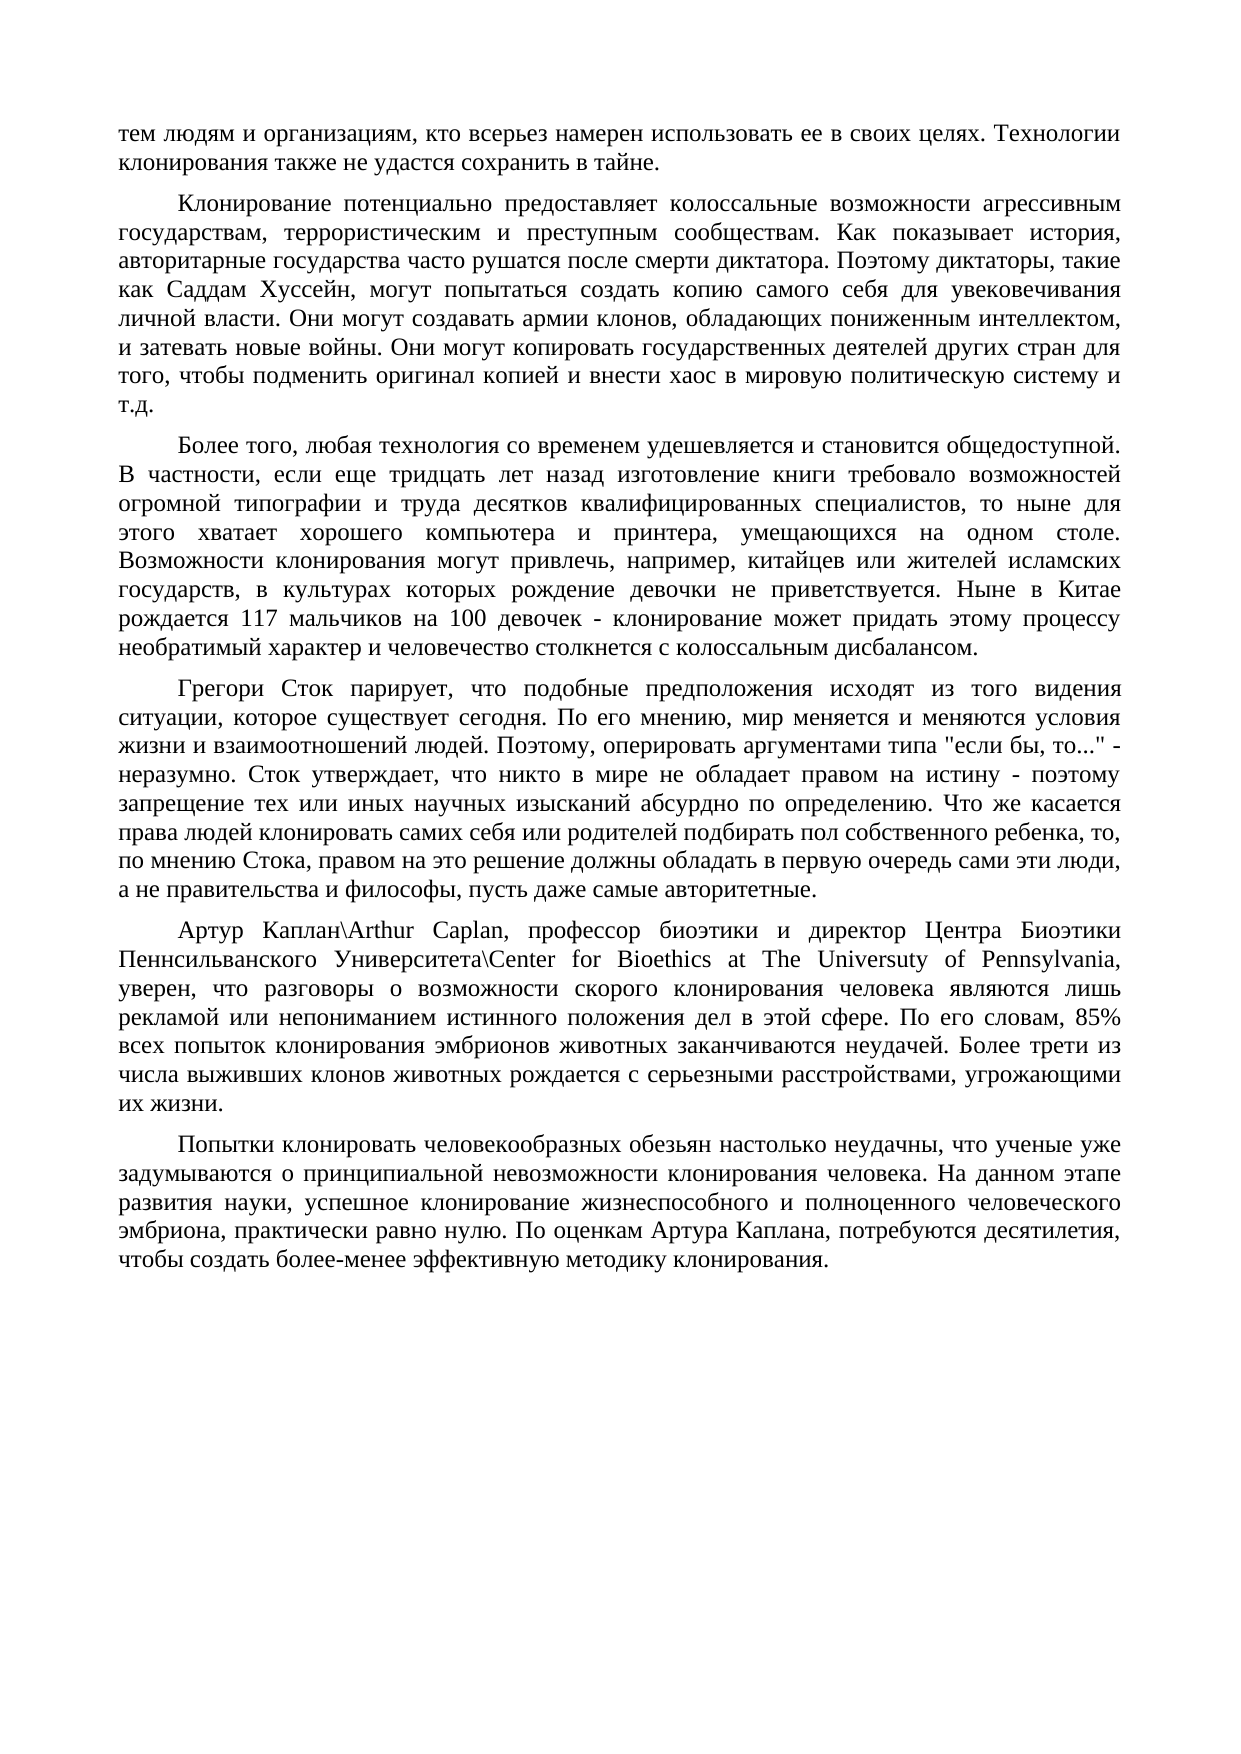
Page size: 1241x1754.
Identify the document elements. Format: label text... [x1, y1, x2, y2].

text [118, 118, 1122, 176]
text Грегори Сток парирует, что подобные предположения исходят из того видения ситуации, которое существует сегодня. По его мнению, мир меняется и меняются условия жизни и взаимоотношений людей. Поэтому, оперировать аргументами типа "если бы, то..." - неразумно. Сток утверждает, что никто в мире не обладает правом на истину - поэтому запрещение тех или иных научных изысканий абсурдно по определению. Что же касается права людей клонировать самих себя или родителей подбирать пол собственного ребенка, то, по мнению Стока, правом на это решение должны обладать в первую очередь сами эти люди, а не правительства и философы, пусть даже самые авторитетные. [118, 673, 1122, 903]
text Более того, любая технология со временем удешевляется и становится общедоступной. В частности, если еще тридцать лет назад изготовление книги требовало возможностей огромной типографии и труда десятков квалифицированных специалистов, то ныне для этого хватает хорошего компьютера и принтера, умещающихся на одном столе. Возможности клонирования могут привлечь, например, китайцев или жителей исламских государств, в культурах которых рождение девочки не приветствуется. Ныне в Китае рождается 117 мальчиков на 100 девочек - клонирование может придать этому процессу необратимый характер и человечество столкнется с колоссальным дисбалансом. [118, 431, 1122, 661]
text Попытки клонировать человекообразных обезьян настолько неудачны, что ученые уже задумываются о принципиальной невозможности клонирования человека. На данном этапе развития науки, успешное клонирование жизнеспособного и полноценного человеческого эмбриона, практически равно нулю. По оценкам Артура Каплана, потребуются десятилетия, чтобы создать более-менее эффективную методику клонирования. [118, 1129, 1122, 1273]
text Артур Каплан\Arthur Caplan, профессор биоэтики и директор Центра Биоэтики Пеннсильванского Университета\Center for Bioethics at The Universuty of Pennsylvania, уверен, что разговоры о возможности скорого клонирования человека являются лишь рекламой или непониманием истинного положения дел в этой сфере. По его словам, 85% всех попыток клонирования эмбрионов животных заканчиваются неудачей. Более трети из числа выживших клонов животных рождается с серьезными расстройствами, угрожающими их жизни. [118, 916, 1122, 1117]
text Клонирование потенциально предоставляет колоссальные возможности агрессивным государствам, террористическим и преступным сообществам. Как показывает история, авторитарные государства часто рушатся после смерти диктатора. Поэтому диктаторы, такие как Саддам Хуссейн, могут попытаться создать копию самого себя для увековечивания личной власти. Они могут создавать армии клонов, обладающих пониженным интеллектом, и затевать новые войны. Они могут копировать государственных деятелей других стран для того, чтобы подменить оригинал копией и внести хаос в мировую политическую систему и т.д. [118, 188, 1122, 418]
